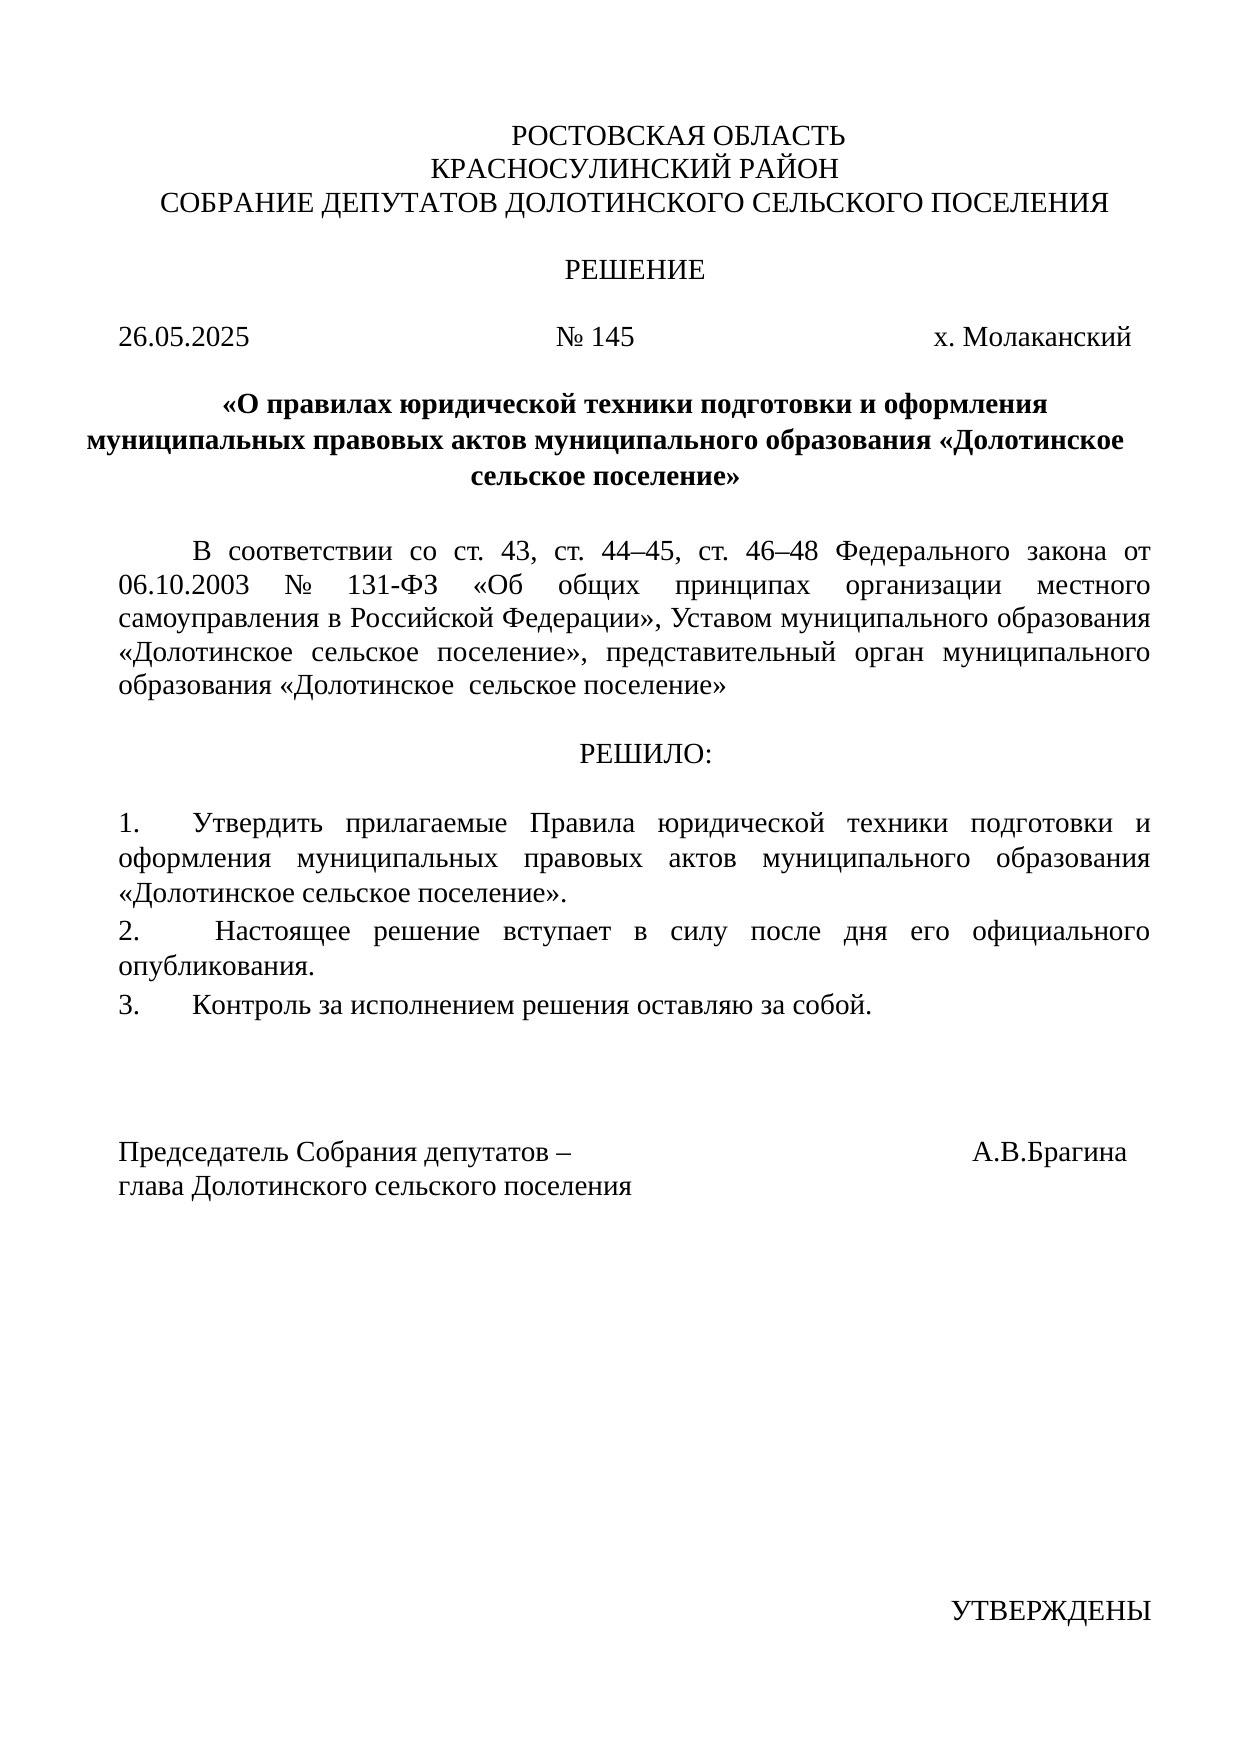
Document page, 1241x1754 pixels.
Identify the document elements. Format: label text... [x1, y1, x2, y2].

text 26.05.2025 № 145 х. Молаканский [118, 319, 1152, 353]
text РОСТОВСКАЯ ОБЛАСТЬ [74, 118, 1152, 152]
list Контроль за исполнением решения оставляю за собой. [118, 987, 1173, 1021]
text В соответствии со ст. 43, ст. 44–45, ст. 46–48 Федерального закона от 06.10.2003 № 131-ФЗ «Об общих принципах организации местного самоуправления в Российской Федерации», Уставом муниципального образования «Долотинское сельское поселение», представительный орган муниципального образования «Долотинское сельское поселение» [118, 533, 1152, 701]
text УТВЕРЖДЕНЫ [679, 1593, 1152, 1626]
text РЕШЕНИЕ [118, 252, 1152, 286]
text КРАСНОСУЛИНСКИЙ РАЙОН [118, 152, 1152, 185]
text Председатель Собрания депутатов – А.В.Брагина [118, 1134, 1152, 1168]
text глава Долотинского сельского поселения [118, 1168, 1152, 1201]
text РЕШИЛО: [59, 736, 1173, 770]
list Настоящее решение вступает в силу после дня его официального опубликования. [118, 913, 1152, 982]
text «О правилах юридической техники подготовки и оформления муниципальных правовых актов муниципального образования «Долотинское сельское поселение» [59, 386, 1152, 492]
text СОБРАНИЕ ДЕПУТАТОВ ДОЛОТИНСКОГО СЕЛЬСКОГО ПОСЕЛЕНИЯ [118, 185, 1152, 219]
list Утвердить прилагаемые Правила юридической техники подготовки и оформления муниципальных правовых актов муниципального образования «Долотинское сельское поселение». [118, 805, 1152, 908]
